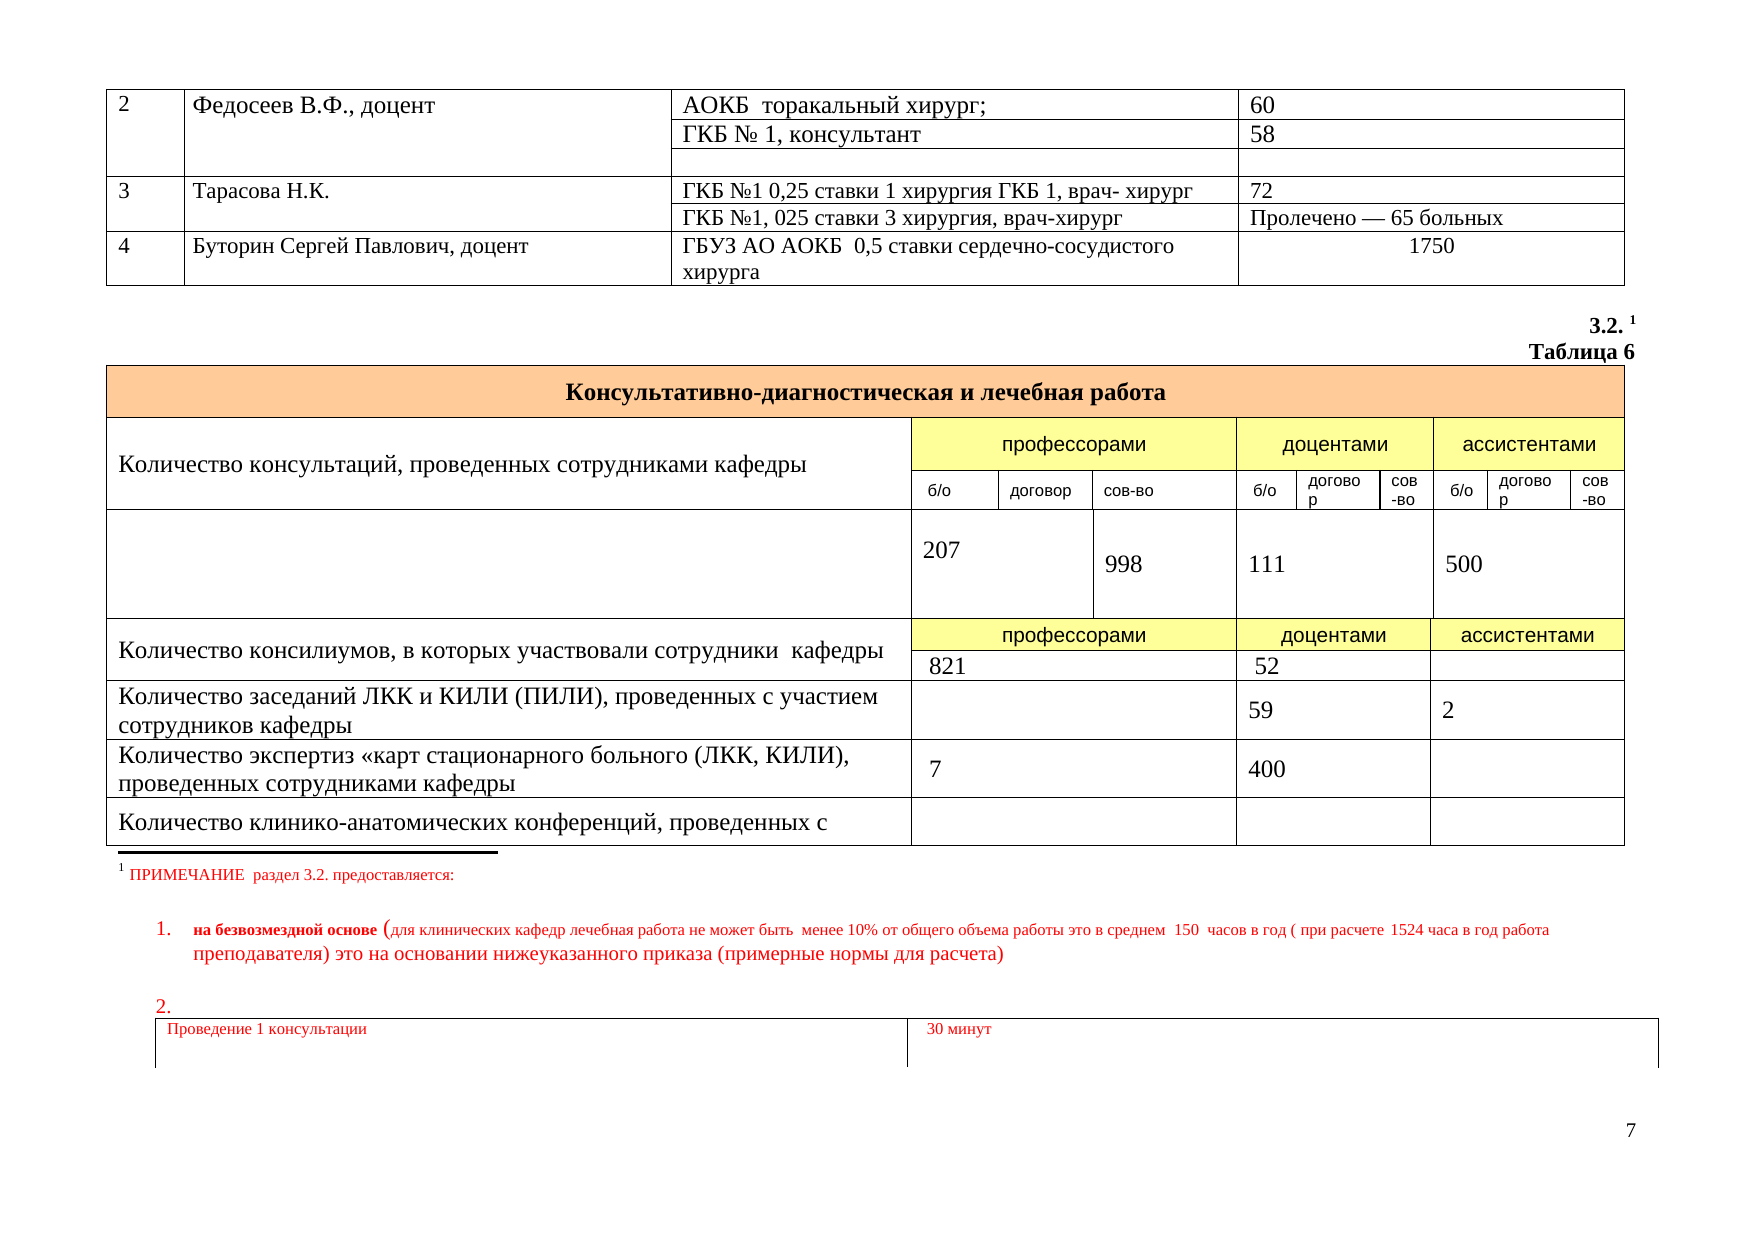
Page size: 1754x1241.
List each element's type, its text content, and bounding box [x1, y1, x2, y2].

table_cell 3 [107, 177, 184, 231]
table_cell ассистентами [1431, 619, 1624, 650]
table_cell договор [1297, 471, 1379, 509]
table_cell 59 [1237, 681, 1430, 739]
table_cell Федосеев В.Ф., доцент [185, 90, 671, 176]
table_cell 2 [1431, 681, 1624, 739]
table_cell [912, 681, 1236, 739]
table_cell [107, 510, 911, 618]
text 3.2. [118, 312, 1636, 338]
table_cell ГКБ №1 0,25 ставки 1 хирургия ГКБ 1, врач- хирург [672, 177, 1238, 203]
table_cell доцентами [1237, 619, 1430, 650]
table_cell 4 [107, 232, 184, 284]
table_cell Тарасова Н.К. [185, 177, 671, 231]
table_cell Количество экспертиз «карт стационарного больного (ЛКК, КИЛИ), проведенных сотрудниками кафедры [107, 740, 911, 797]
table_cell ГКБ № 1, консультант [672, 120, 1238, 148]
table_cell ассистентами [1434, 418, 1624, 470]
table_cell ГКБ №1, 025 ставки 3 хирургия, врач-хирург [672, 204, 1238, 231]
table_cell профессорами [912, 418, 1236, 470]
table_cell Буторин Сергей Павлович, доцент [185, 232, 671, 284]
table_cell 998 [1094, 510, 1236, 618]
table_cell 60 [1239, 90, 1624, 118]
table_cell 52 [1237, 651, 1430, 680]
table_cell 1750 [1239, 232, 1624, 284]
table_cell б/о [1434, 471, 1487, 509]
table_header Консультативно-диагностическая и лечебная работа [107, 366, 1624, 417]
table_cell ГБУЗ АО АОКБ 0,5 ставки сердечно-сосудистого хирурга [672, 232, 1238, 284]
table_cell 400 [1237, 740, 1430, 797]
table_cell 500 [1434, 510, 1624, 618]
table_cell б/о [912, 471, 998, 509]
table_cell [1431, 651, 1624, 680]
table_cell сов-во [1571, 471, 1624, 509]
table_cell 111 [1237, 510, 1433, 618]
table_cell 2 [107, 90, 184, 176]
table_cell Количество консилиумов, в которых участвовали сотрудники кафедры [107, 619, 911, 680]
table_cell [912, 798, 1236, 844]
table_cell профессорами [912, 619, 1236, 650]
table_cell [1431, 740, 1624, 797]
table_cell 72 [1239, 177, 1624, 203]
table_cell доцентами [1237, 418, 1433, 470]
table_cell 821 [912, 651, 1236, 680]
table_cell 7 [912, 740, 1236, 797]
table_cell [1237, 798, 1430, 844]
table_cell Количество консультаций, проведенных сотрудниками кафедры [107, 418, 911, 509]
table_cell договор [999, 471, 1092, 509]
table_cell [1239, 149, 1624, 176]
table_cell сов-во [1093, 471, 1236, 509]
text Таблица 6 [118, 338, 1636, 364]
table_cell сов-во [1381, 471, 1433, 509]
table_cell Количество клинико-анатомических конференций, проведенных с участием в конференции сотрудников кафедры (указывается кол –во и форма участия) [107, 798, 911, 844]
table_cell АОКБ торакальный хирург; [672, 90, 1238, 118]
table_cell 58 [1239, 120, 1624, 148]
table_cell Пролечено — 65 больных [1239, 204, 1624, 231]
table_cell договор [1488, 471, 1570, 509]
table_cell 207 [912, 510, 1093, 618]
table_cell Количество заседаний ЛКК и КИЛИ (ПИЛИ), проведенных с участием сотрудников кафедры [107, 681, 911, 739]
table_cell б/о [1237, 471, 1296, 509]
table_cell [1431, 798, 1624, 844]
table_cell [672, 149, 1238, 176]
